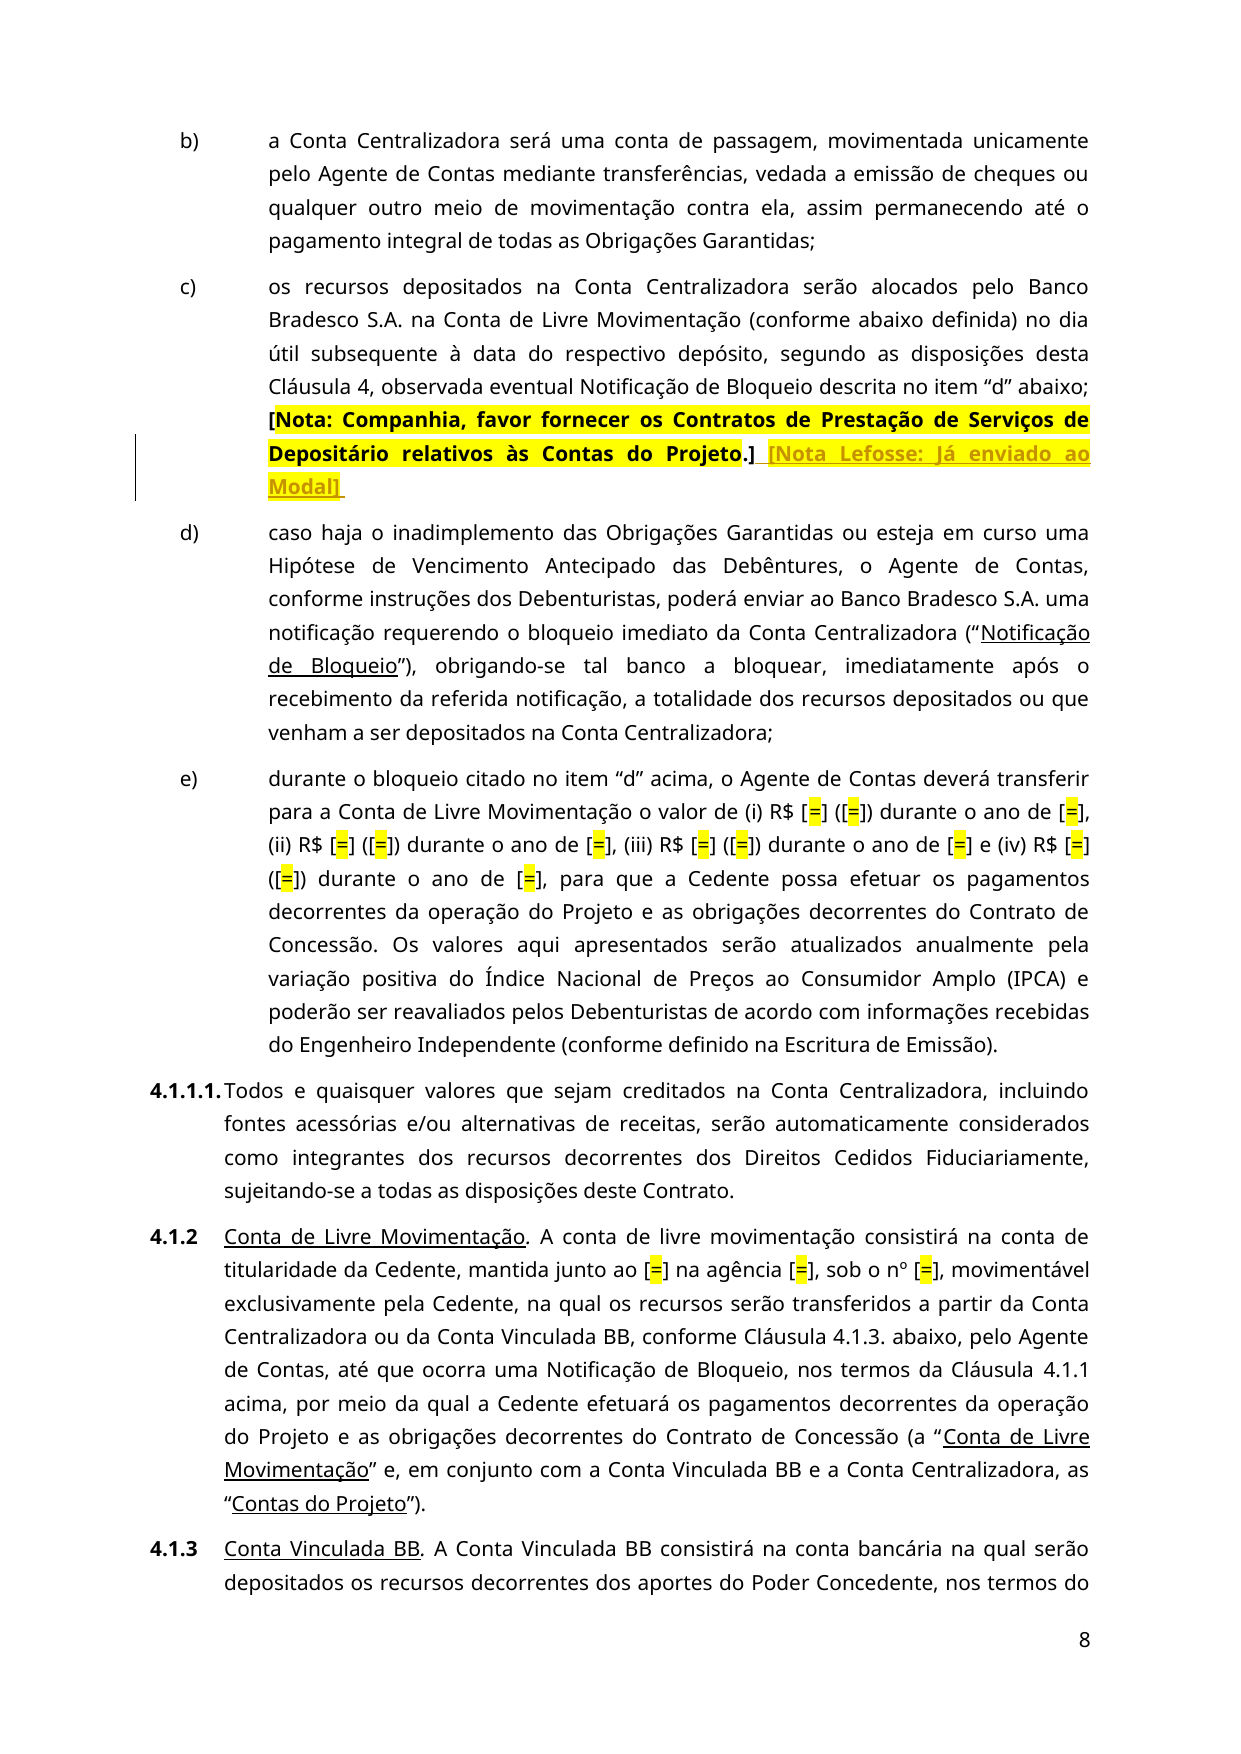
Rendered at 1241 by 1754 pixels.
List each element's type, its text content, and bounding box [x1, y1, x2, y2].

list Conta de Livre Movimentação. A conta de livre movimentação consistirá na conta de titularidade da Cedente, mantida junto ao [=] na agência [=], sob o nº [=], movimentável exclusivamente pela Cedente, na qual os recursos serão transferidos a partir da Conta Centralizadora ou da Conta Vinculada BB, conforme Cláusula 4.1.3. abaixo, pelo Agente de Contas, até que ocorra uma Notificação de Bloqueio, nos termos da Cláusula 4.1.1 acima, por meio da qual a Cedente efetuará os pagamentos decorrentes da operação do Projeto e as obrigações decorrentes do Contrato de Concessão (a “Conta de Livre Movimentação” e, em conjunto com a Conta Vinculada BB e a Conta Centralizadora, as “Contas do Projeto”). [150, 1218, 1090, 1518]
list a Conta Centralizadora será uma conta de passagem, movimentada unicamente pelo Agente de Contas mediante transferências, vedada a emissão de cheques ou qualquer outro meio de movimentação contra ela, assim permanecendo até o pagamento integral de todas as Obrigações Garantidas; [179, 122, 1090, 255]
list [150, 1530, 1090, 1597]
list os recursos depositados na Conta Centralizadora serão alocados pelo Banco Bradesco S.A. na Conta de Livre Movimentação (conforme abaixo definida) no dia útil subsequente à data do respectivo depósito, segundo as disposições desta Cláusula 4, observada eventual Notificação de Bloqueio descrita no item “d” abaixo; [Nota: Companhia, favor fornecer os Contratos de Prestação de Serviços de Depositário relativos às Contas do Projeto.] [179, 268, 1090, 501]
list durante o bloqueio citado no item “d” acima, o Agente de Contas deverá transferir para a Conta de Livre Movimentação o valor de (i) R$ [=] ([=]) durante o ano de [=], (ii) R$ [=] ([=]) durante o ano de [=], (iii) R$ [=] ([=]) durante o ano de [=] e (iv) R$ [=] ([=]) durante o ano de [=], para que a Cedente possa efetuar os pagamentos decorrentes da operação do Projeto e as obrigações decorrentes do Contrato de Concessão. Os valores aqui apresentados serão atualizados anualmente pela variação positiva do Índice Nacional de Preços ao Consumidor Amplo (IPCA) e poderão ser reavaliados pelos Debenturistas de acordo com informações recebidas do Engenheiro Independente (conforme definido na Escritura de Emissão). [179, 759, 1090, 1059]
list caso haja o inadimplemento das Obrigações Garantidas ou esteja em curso uma Hipótese de Vencimento Antecipado das Debêntures, o Agente de Contas, conforme instruções dos Debenturistas, poderá enviar ao Banco Bradesco S.A. uma notificação requerendo o bloqueio imediato da Conta Centralizadora (“Notificação de Bloqueio”), obrigando-se tal banco a bloquear, imediatamente após o recebimento da referida notificação, a totalidade dos recursos depositados ou que venham a ser depositados na Conta Centralizadora; [179, 513, 1090, 747]
list Todos e quaisquer valores que sejam creditados na Conta Centralizadora, incluindo fontes acessórias e/ou alternativas de receitas, serão automaticamente considerados como integrantes dos recursos decorrentes dos Direitos Cedidos Fiduciariamente, sujeitando-se a todas as disposições deste Contrato. [150, 1072, 1090, 1205]
